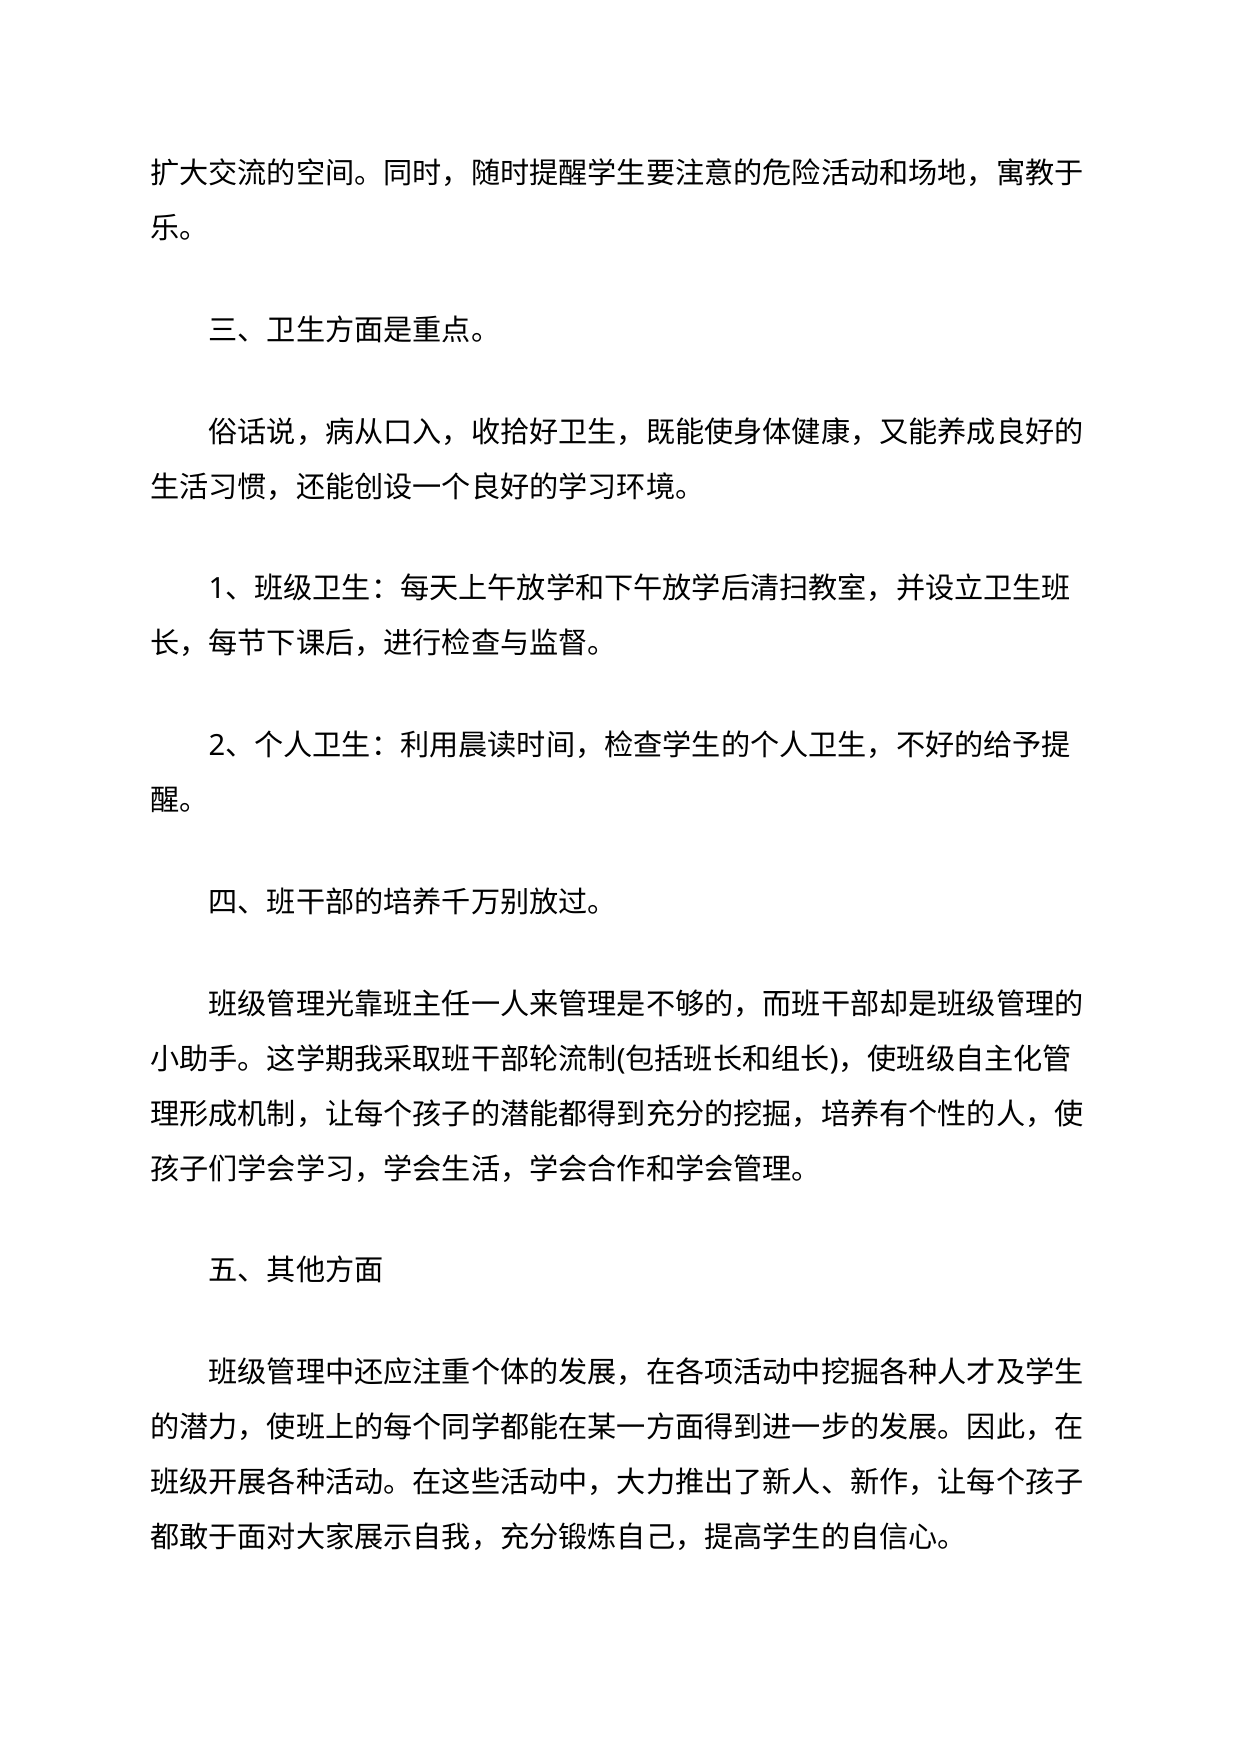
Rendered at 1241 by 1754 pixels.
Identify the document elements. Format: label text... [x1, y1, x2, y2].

text 五、其他方面 [150, 1247, 1090, 1289]
text 2、个人卫生：利用晨读时间，检查学生的个人卫生，不好的给予提醒。 [150, 722, 1090, 819]
text 俗话说，病从口入，收拾好卫生，既能使身体健康，又能养成良好的生活习惯，还能创设一个良好的学习环境。 [150, 408, 1090, 506]
text 三、卫生方面是重点。 [150, 307, 1090, 349]
text 1、班级卫生：每天上午放学和下午放学后清扫教室，并设立卫生班长，每节下课后，进行检查与监督。 [150, 565, 1090, 662]
text 班级管理光靠班主任一人来管理是不够的，而班干部却是班级管理的小助手。这学期我采取班干部轮流制(包括班长和组长)，使班级自主化管理形成机制，让每个孩子的潜能都得到充分的挖掘，培养有个性的人，使孩子们学会学习，学会生活，学会合作和学会管理。 [150, 980, 1090, 1187]
text 班级管理中还应注重个体的发展，在各项活动中挖掘各种人才及学生的潜力，使班上的每个同学都能在某一方面得到进一步的发展。因此，在班级开展各种活动。在这些活动中，大力推出了新人、新作，让每个孩子都敢于面对大家展示自我，充分锻炼自己，提高学生的自信心。 [150, 1349, 1090, 1556]
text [150, 150, 1090, 247]
text 四、班干部的培养千万别放过。 [150, 879, 1090, 921]
